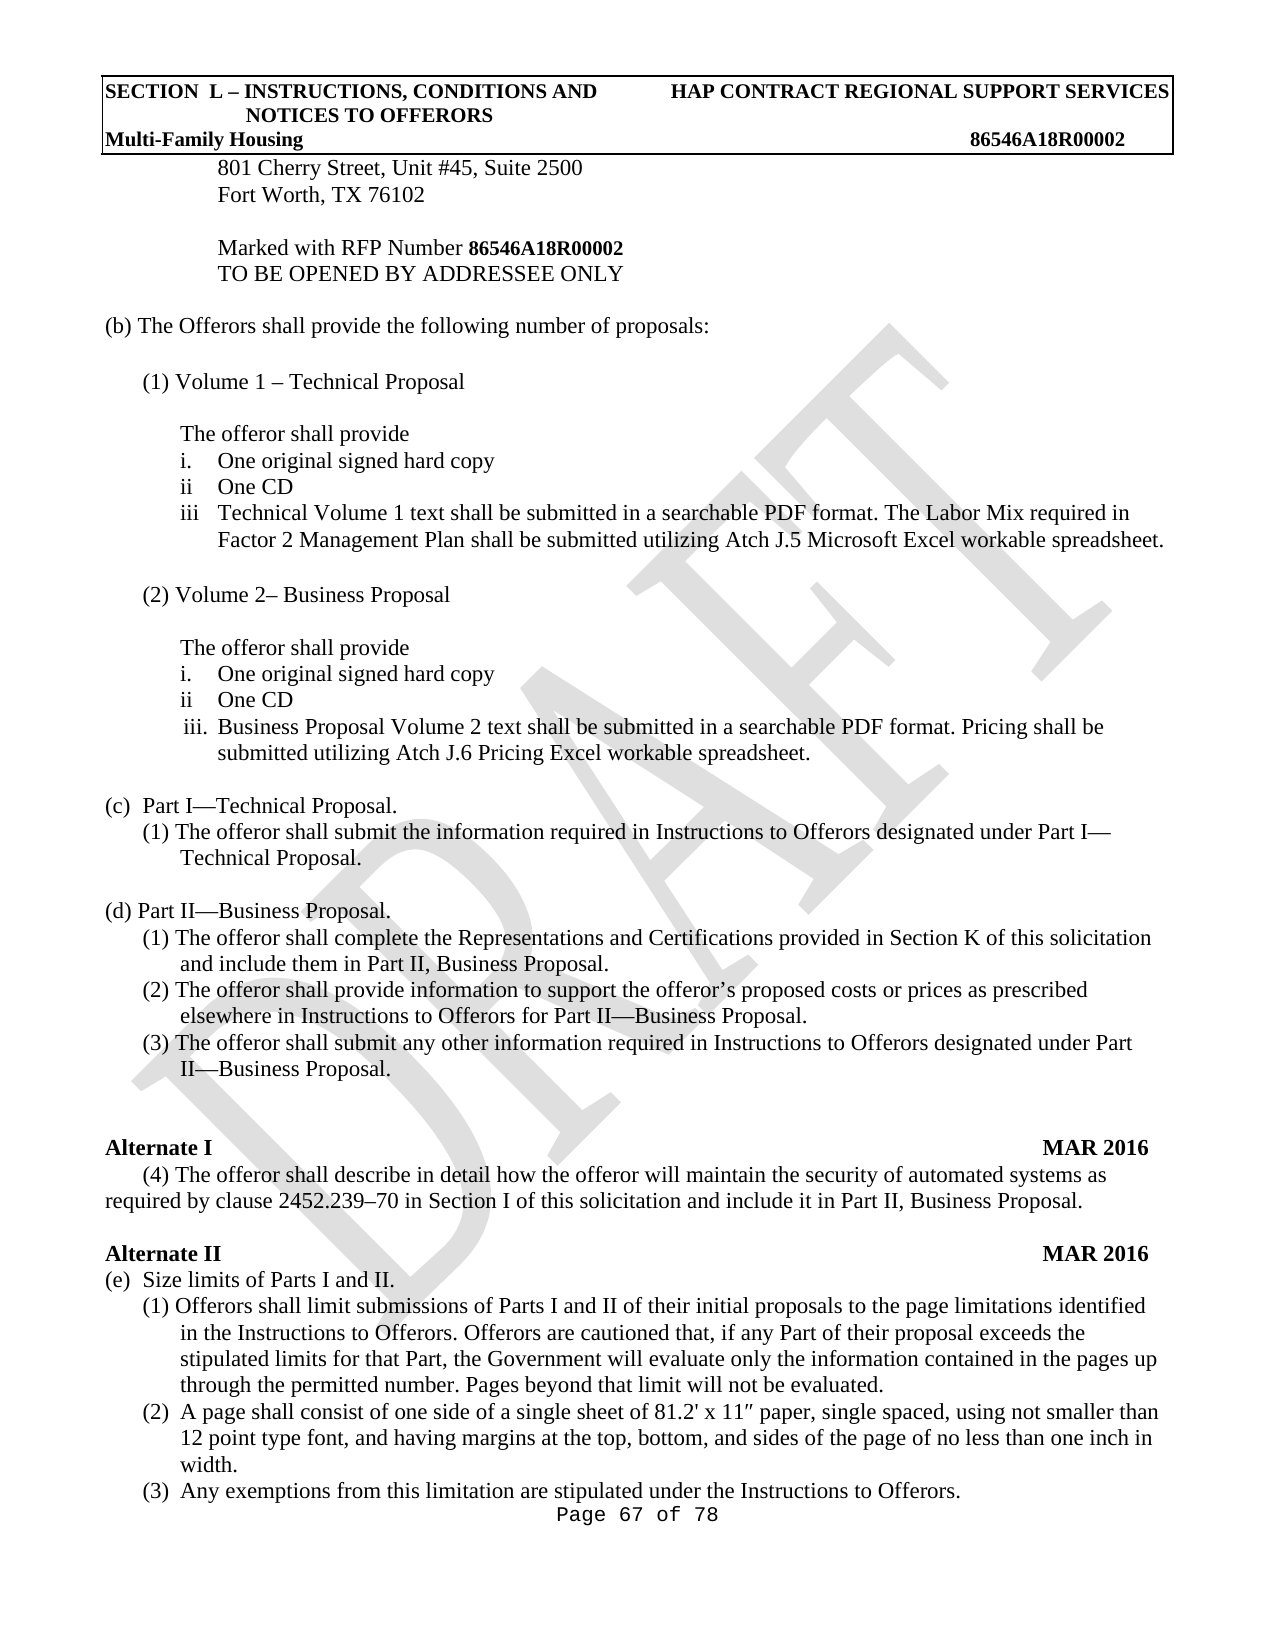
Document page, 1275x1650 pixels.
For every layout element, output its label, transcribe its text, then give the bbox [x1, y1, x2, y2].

text i. One original signed hard copy [105, 660, 1170, 686]
text Alternate II MAR 2016 [105, 1240, 1170, 1266]
text The offeror shall provide [105, 420, 1170, 447]
text ii One CD [105, 473, 1170, 499]
text (2) A page shall consist of one side of a single sheet of 81.2' x 11″ paper, single spaced, using not smaller than 12 point type font, and having margins at the top, bottom, and sides of the page of no less than one inch in width. [105, 1398, 1170, 1477]
text (3) Any exemptions from this limitation are stipulated under the Instructions to Offerors. [105, 1477, 1170, 1503]
text (2) The offeror shall provide information to support the offeror’s proposed costs or prices as prescribed elsewhere in Instructions to Offerors for Part II—Business Proposal. [105, 976, 1170, 1029]
text The offeror shall provide [105, 634, 1170, 660]
text (2) Volume 2– Business Proposal [105, 581, 1170, 607]
text iii Technical Volume 1 text shall be submitted in a searchable PDF format. The Labor Mix required in [105, 499, 1170, 526]
text (c) Part I—Technical Proposal. [105, 792, 1170, 818]
text TO BE OPENED BY ADDRESSEE ONLY [217, 260, 1170, 286]
text 801 Cherry Street, Unit #45, Suite 2500 [217, 155, 1170, 181]
text Fort Worth, TX 76102 [217, 181, 1170, 207]
text Marked with RFP Number 86546A18R00002 [217, 233, 1170, 260]
text ii One CD [105, 686, 1170, 713]
text (1) Volume 1 – Technical Proposal [105, 368, 1170, 394]
text (1) The offeror shall complete the Representations and Certifications provided in Section K of this solicitation and include them in Part II, Business Proposal. [105, 923, 1170, 976]
text (3) The offeror shall submit any other information required in Instructions to Offerors designated under Part II—Business Proposal. [105, 1029, 1170, 1082]
text (d) Part II—Business Proposal. [105, 897, 1170, 923]
text Factor 2 Management Plan shall be submitted utilizing Atch J.5 Microsoft Excel workable spreadsheet. [105, 526, 1170, 552]
text (4) The offeror shall describe in detail how the offeror will maintain the security of automated systems as required by clause 2452.239–70 in Section I of this solicitation and include it in Part II, Business Proposal. [105, 1161, 1170, 1213]
text iii. Business Proposal Volume 2 text shall be submitted in a searchable PDF format. Pricing shall be submitted utilizing Atch J.6 Pricing Excel workable spreadsheet. [183, 713, 1170, 765]
text Alternate I MAR 2016 [105, 1134, 1170, 1161]
text (1) Offerors shall limit submissions of Parts I and II of their initial proposals to the page limitations identified in the Instructions to Offerors. Offerors are cautioned that, if any Part of their proposal exceeds the stipulated limits for that Part, the Government will evaluate only the information contained in the pages up through the permitted number. Pages beyond that limit will not be evaluated. [105, 1292, 1170, 1398]
text i. One original signed hard copy [142, 447, 1170, 473]
text (e) Size limits of Parts I and II. [105, 1266, 1170, 1292]
text (b) The Offerors shall provide the following number of proposals: [105, 313, 1170, 339]
text (1) The offeror shall submit the information required in Instructions to Offerors designated under Part I— Technical Proposal. [105, 818, 1170, 871]
